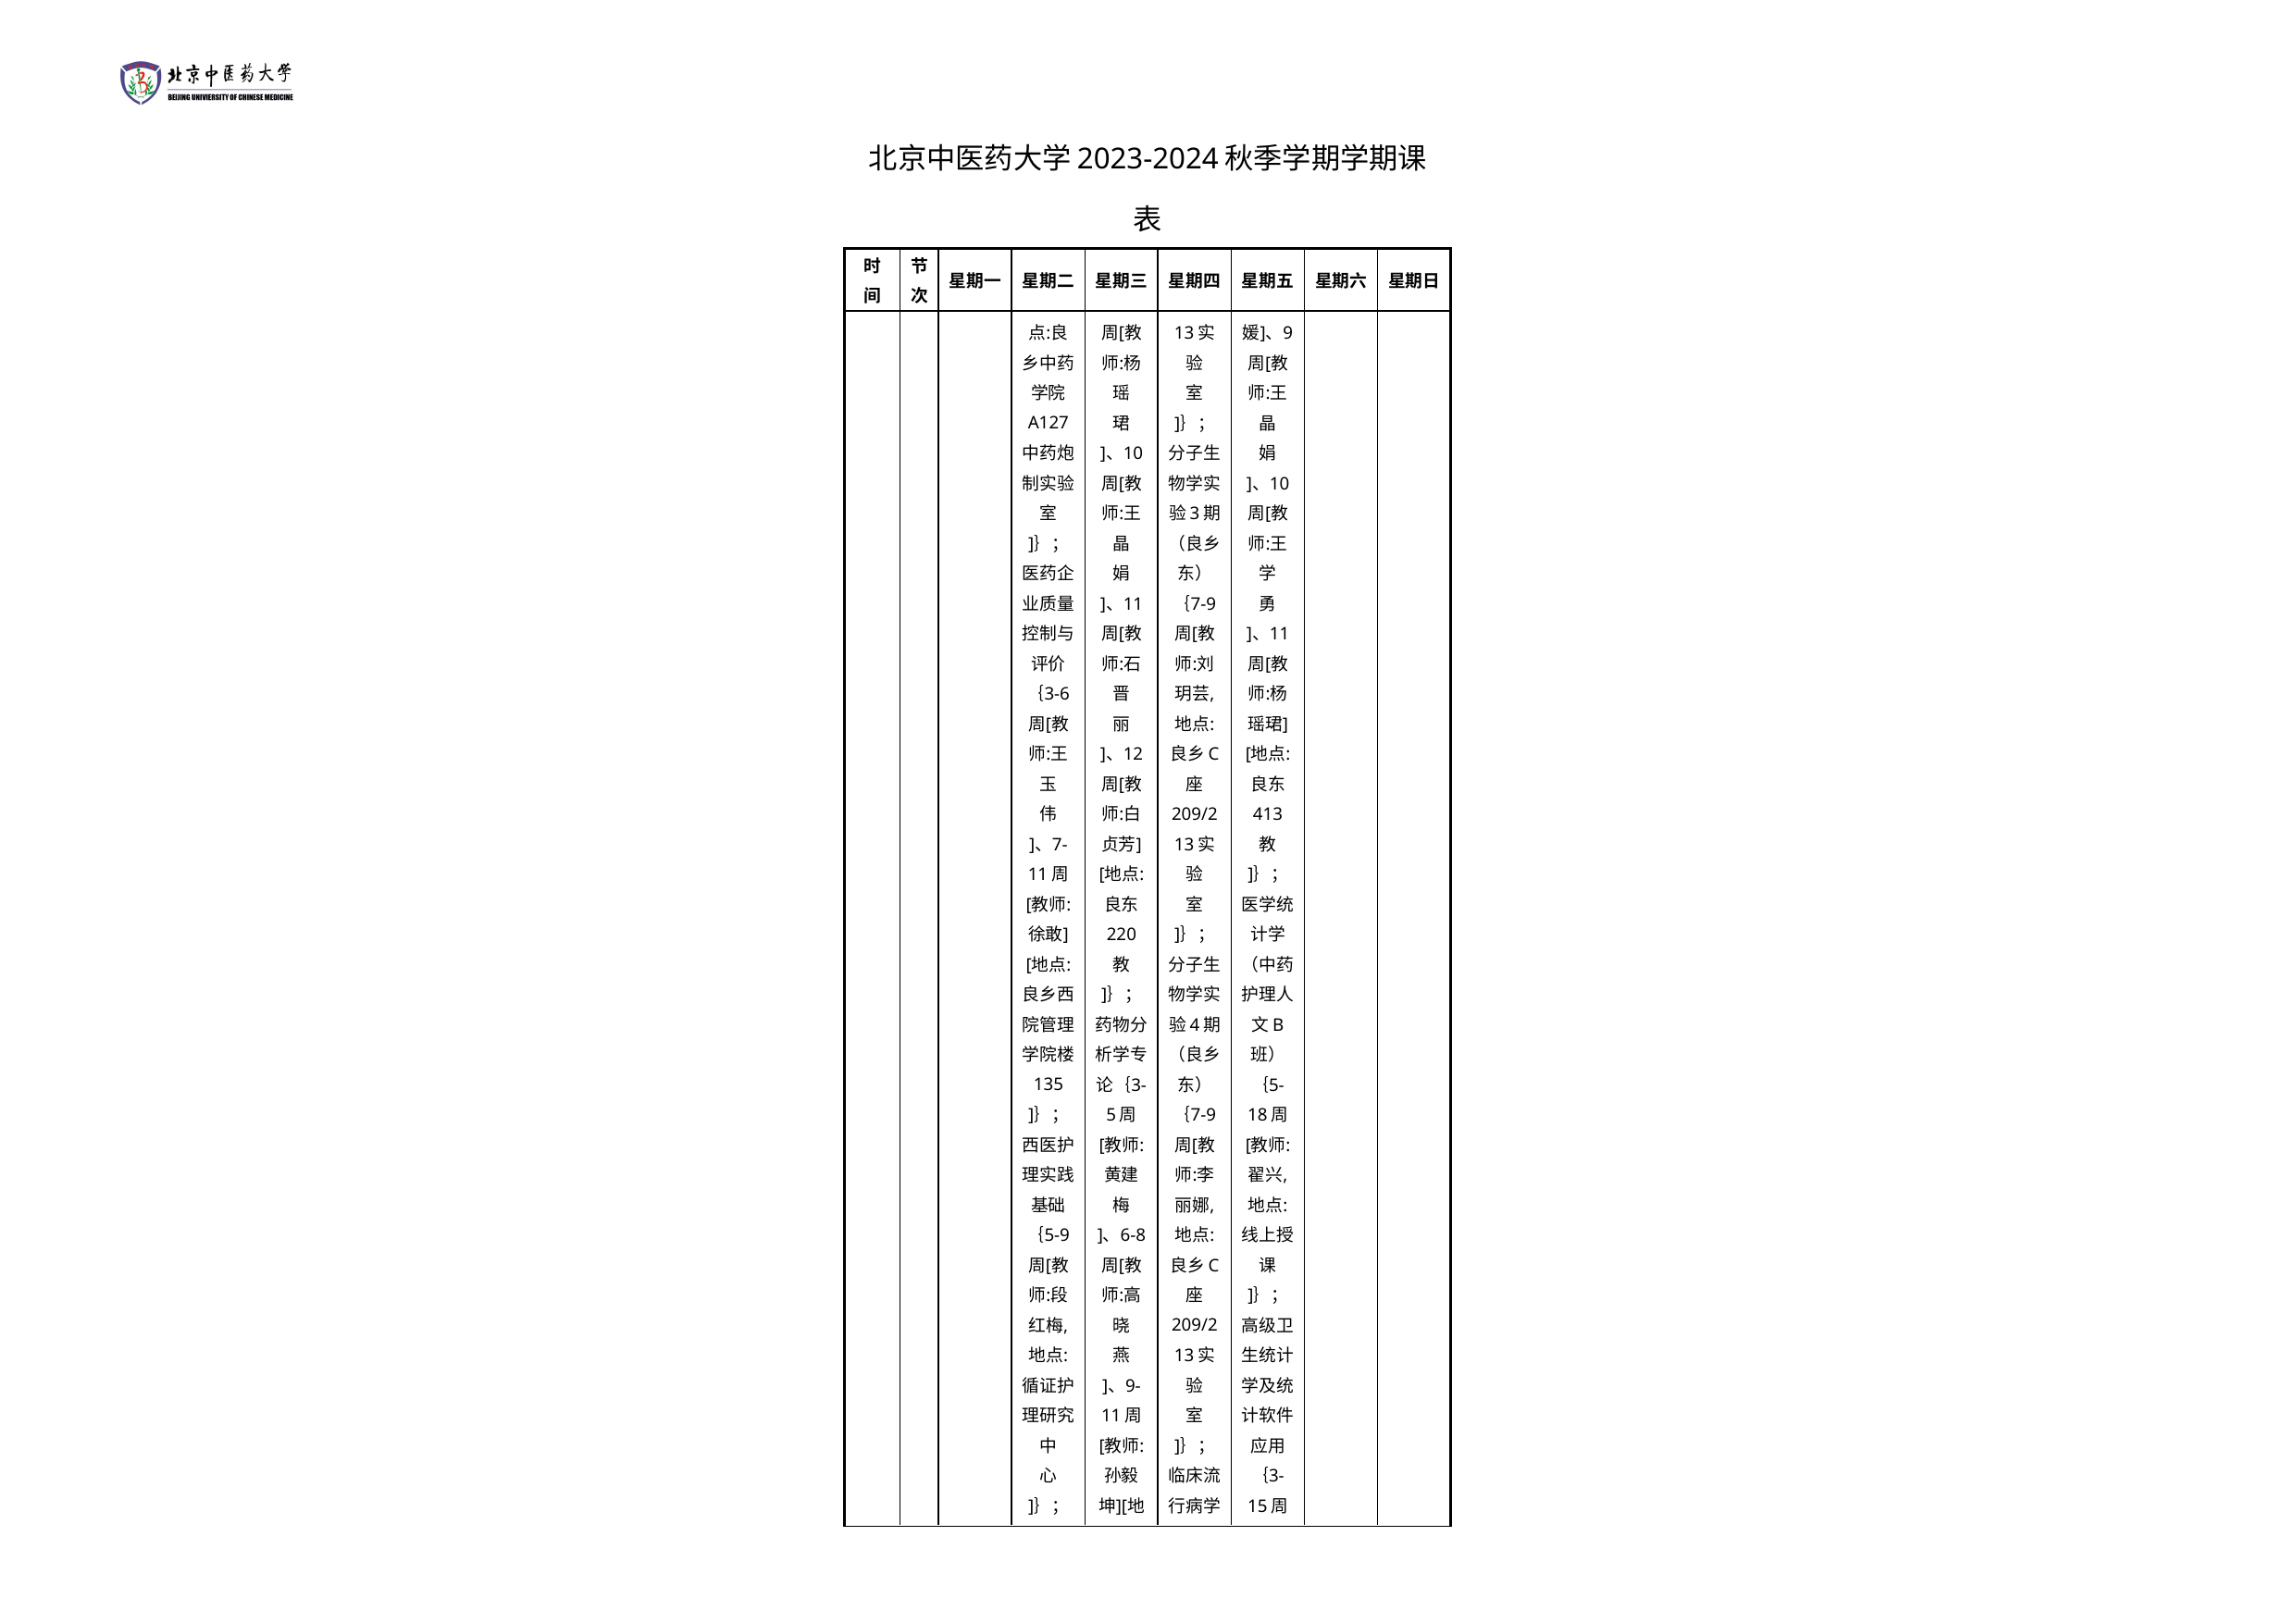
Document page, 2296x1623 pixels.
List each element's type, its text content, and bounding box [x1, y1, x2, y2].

table_cell 星期三 [1086, 250, 1157, 310]
table_cell 时 间 [846, 250, 900, 310]
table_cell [1232, 312, 1304, 1525]
table_cell 节 次 [900, 250, 937, 310]
table_cell 星期一 [939, 250, 1011, 310]
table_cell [1012, 312, 1085, 1525]
table_cell 3 [900, 312, 937, 1525]
table_cell 星期四 [1159, 250, 1231, 310]
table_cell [1086, 312, 1157, 1525]
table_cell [1159, 312, 1231, 1525]
table_cell 星期二 [1012, 250, 1085, 310]
table_cell 星期六 [1305, 250, 1377, 310]
table_cell 星期日 [1378, 250, 1449, 310]
table_header 北京中医药大学2023-2024秋季学期学期课表 [845, 127, 1451, 247]
table_cell 星期五 [1232, 250, 1304, 310]
